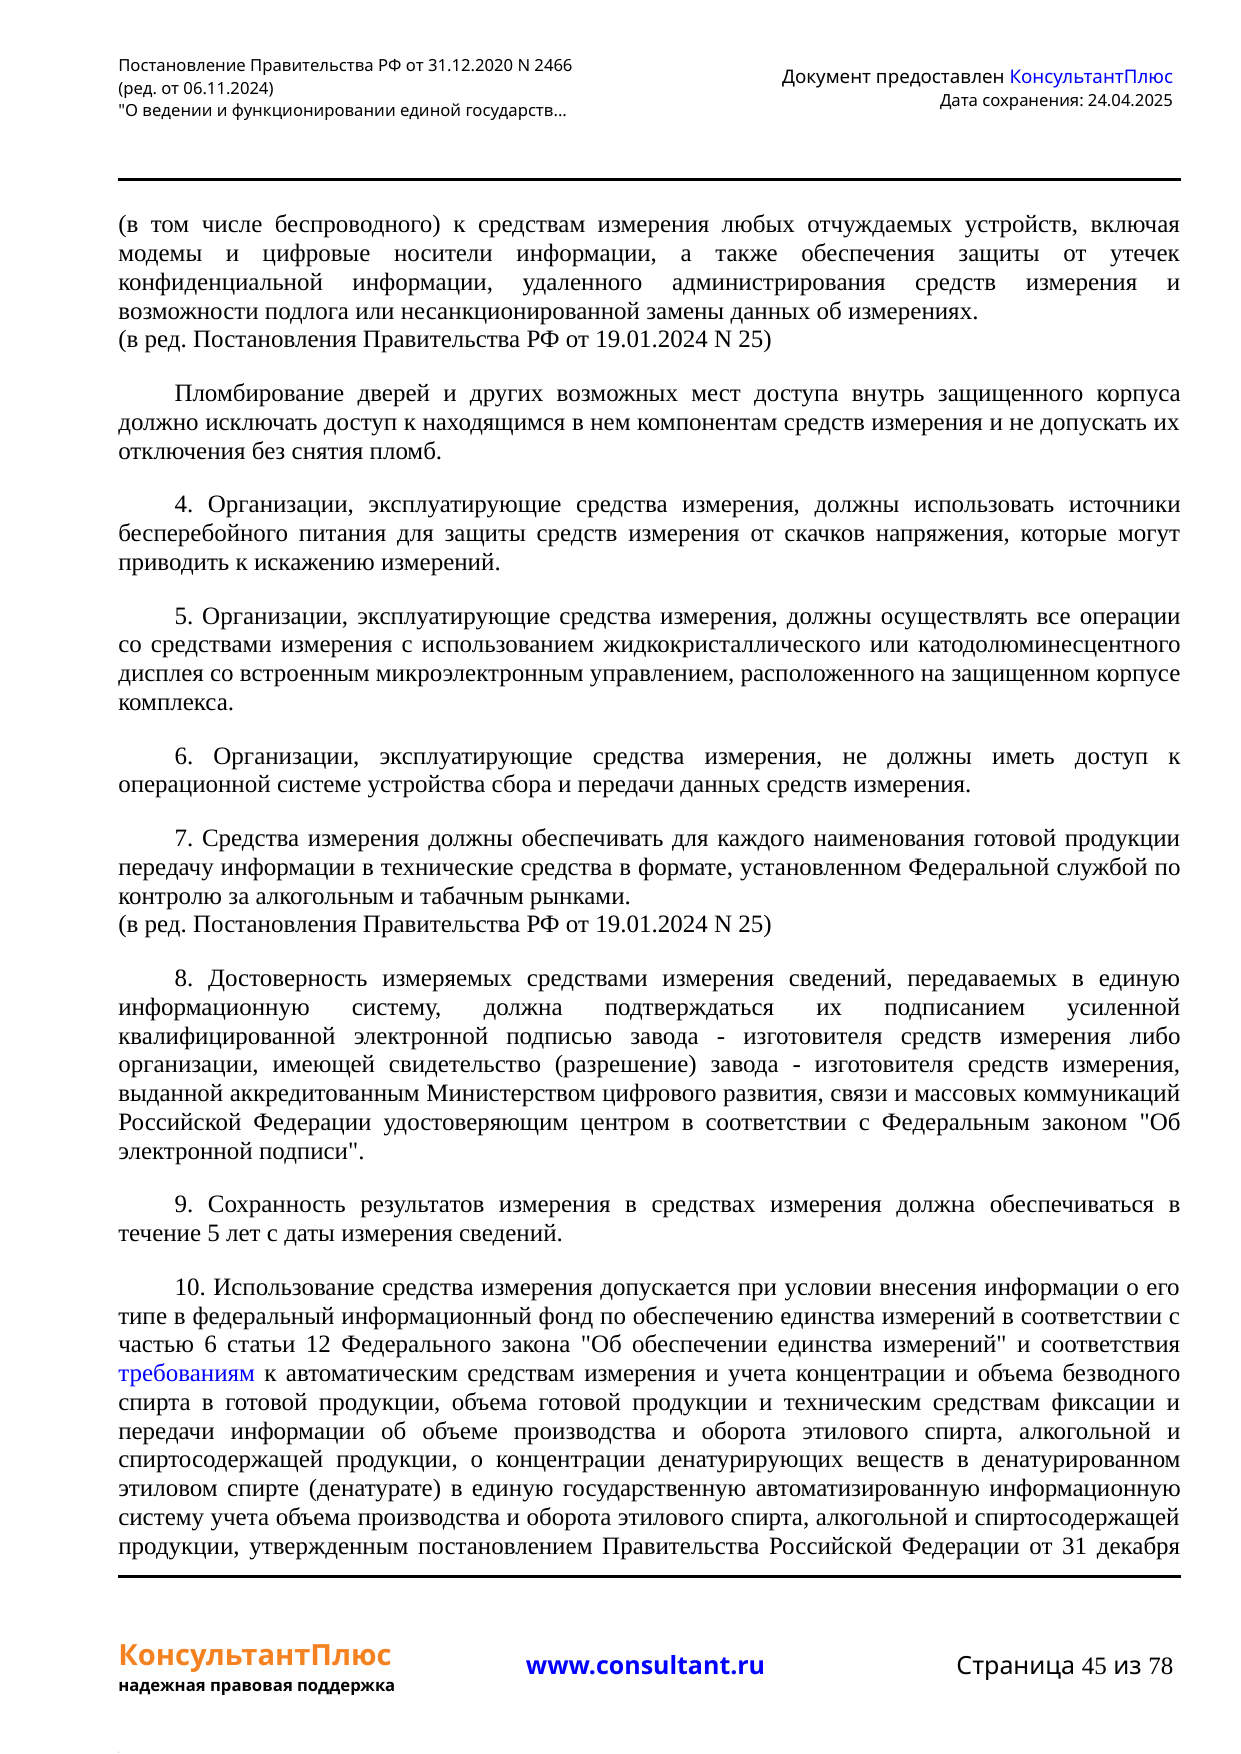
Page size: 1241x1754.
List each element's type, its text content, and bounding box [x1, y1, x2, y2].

text 9. Сохранность результатов измерения в средствах измерения должна обеспечиваться в течение 5 лет с даты измерения сведений. [118, 1189, 1181, 1247]
text (в ред. Постановления Правительства РФ от 19.01.2024 N 25) [118, 324, 1181, 353]
text 5. Организации, эксплуатирующие средства измерения, должны осуществлять все операции со средствами измерения с использованием жидкокристаллического или катодолюминесцентного дисплея со встроенным микроэлектронным управлением, расположенного на защищенном корпусе комплекса. [118, 601, 1181, 716]
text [118, 1272, 1181, 1559]
text 6. Организации, эксплуатирующие средства измерения, не должны иметь доступ к операционной системе устройства сбора и передачи данных средств измерения. [118, 741, 1181, 798]
text 7. Средства измерения должны обеспечивать для каждого наименования готовой продукции передачу информации в технические средства в формате, установленном Федеральной службой по контролю за алкогольным и табачным рынками. [118, 823, 1181, 909]
text (в ред. Постановления Правительства РФ от 19.01.2024 N 25) [118, 909, 1181, 938]
text 4. Организации, эксплуатирующие средства измерения, должны использовать источники бесперебойного питания для защиты средств измерения от скачков напряжения, которые могут приводить к искажению измерений. [118, 489, 1181, 576]
text Пломбирование дверей и других возможных мест доступа внутрь защищенного корпуса должно исключать доступ к находящимся в нем компонентам средств измерения и не допускать их отключения без снятия пломб. [118, 378, 1181, 464]
text 8. Достоверность измеряемых средствами измерения сведений, передаваемых в единую информационную систему, должна подтверждаться их подписанием усиленной квалифицированной электронной подписью завода - изготовителя средств измерения либо организации, имеющей свидетельство (разрешение) завода - изготовителя средств измерения, выданной аккредитованным Министерством цифрового развития, связи и массовых коммуникаций Российской Федерации удостоверяющим центром в соответствии с Федеральным законом "Об электронной подписи". [118, 963, 1181, 1164]
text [118, 209, 1181, 324]
